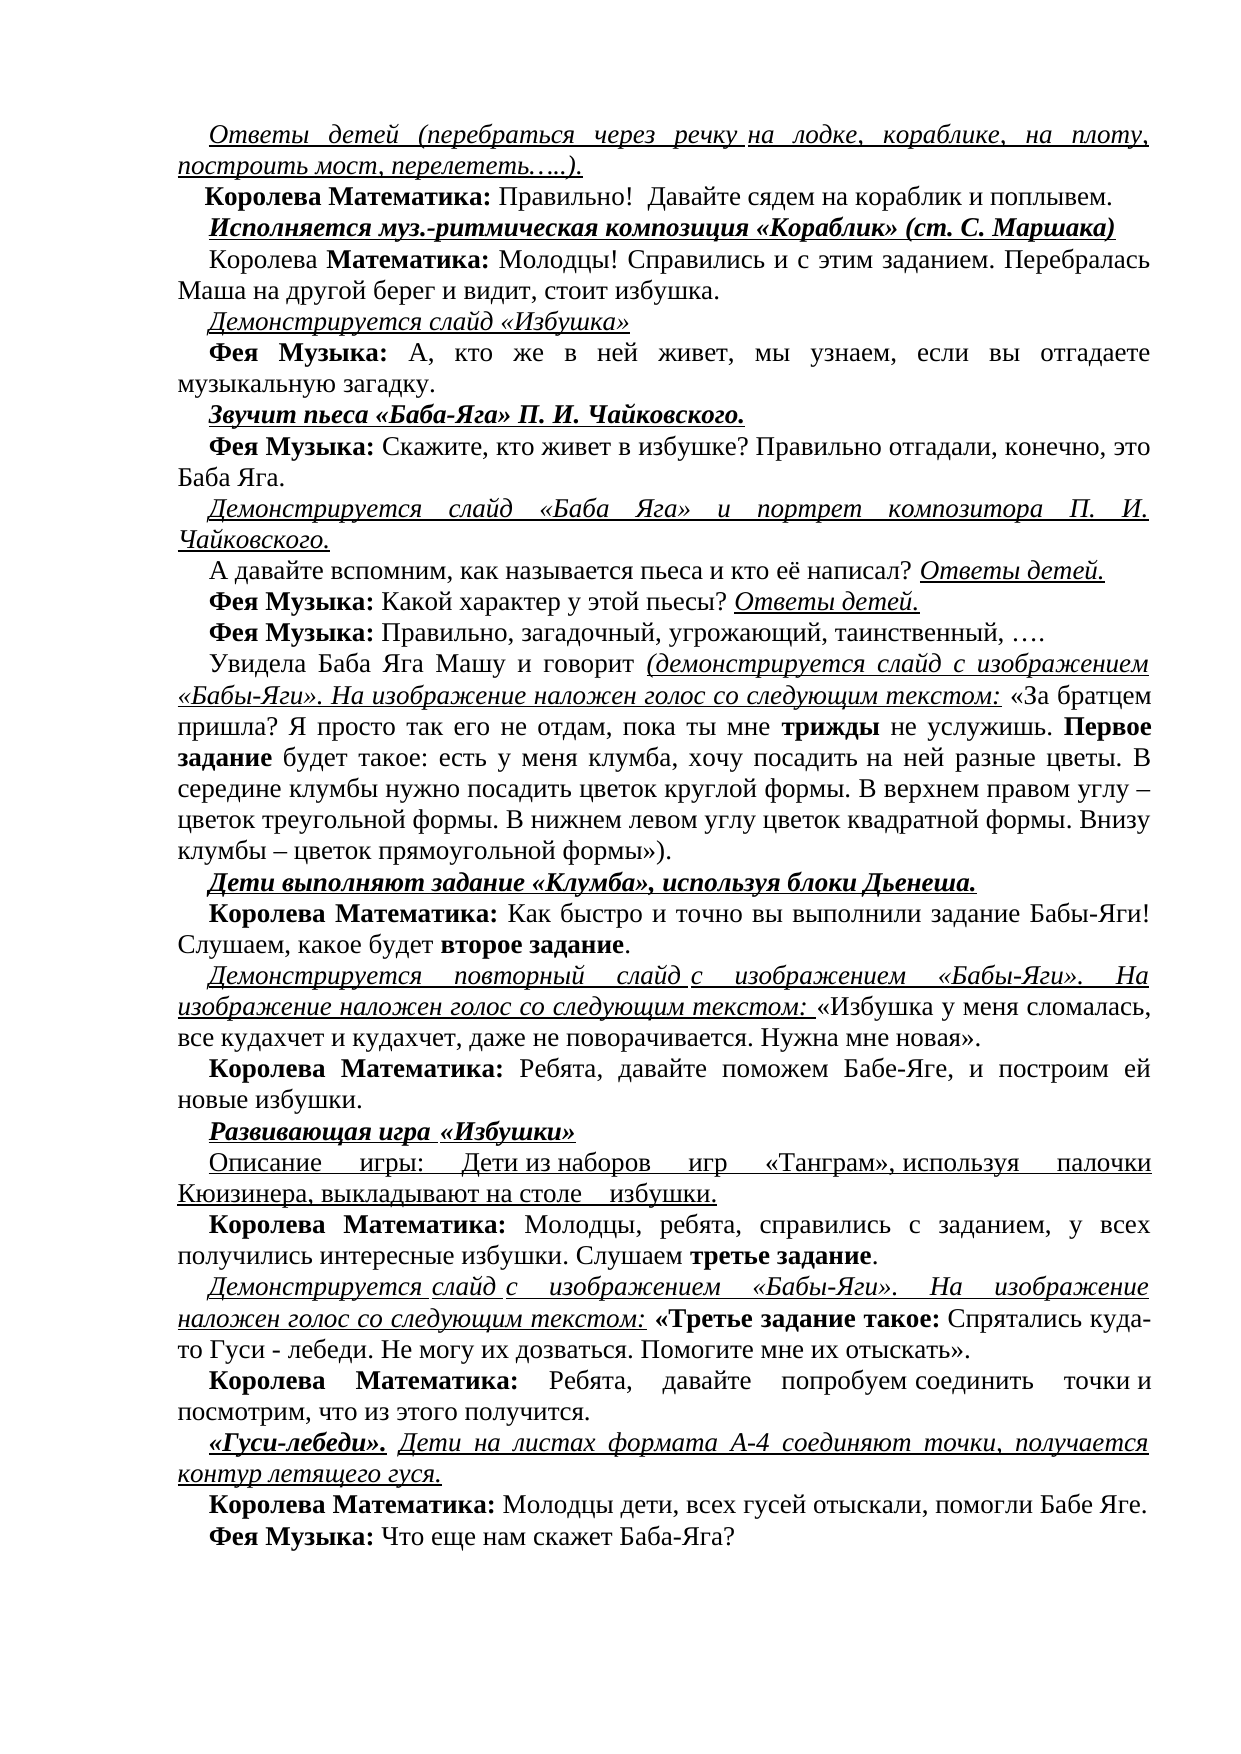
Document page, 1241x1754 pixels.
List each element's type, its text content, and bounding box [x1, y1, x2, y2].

text Королева Математика: Молодцы! Справились и с этим заданием. Перебралась Маша на другой берег и видит, стоит избушка. [177, 243, 1152, 305]
text Королева Математика: Ребята, давайте попробуем соединить точки и посмотрим, что из этого получится. [177, 1364, 1152, 1426]
text Фея Музыка: Скажите, кто живет в избушке? Правильно отгадали, конечно, это Баба Яга. [177, 429, 1152, 492]
text Королева Математика: Молодцы, ребята, справились с заданием, у всех получились интересные избушки. Слушаем третье задание. [177, 1208, 1152, 1271]
text Исполняется муз.-ритмическая композиция «Кораблик» (ст. С. Маршака) [177, 212, 1152, 243]
text Развивающая игра «Избушки» [177, 1115, 1152, 1146]
text Королева Математика: Молодцы дети, всех гусей отыскали, помогли Бабе Яге. [177, 1488, 1152, 1520]
text Демонстрируется слайд «Баба Яга» и портрет композитора П. И. Чайковского. [177, 492, 1152, 554]
text А давайте вспомним, как называется пьеса и кто её написал? Ответы детей. [177, 554, 1152, 585]
text Фея Музыка: Правильно, загадочный, угрожающий, таинственный, …. [177, 616, 1152, 648]
text Фея Музыка: А, кто же в ней живет, мы узнаем, если вы отгадаете музыкальную загадку. [177, 336, 1152, 398]
text Описание игры: Дети из наборов игр «Танграм», используя палочки Кюизинера, выкладывают на столе избушки. [177, 1146, 1152, 1208]
text Демонстрируется слайд с изображением «Бабы-Яги». На изображение наложен голос со следующим текстом: «Третье задание такое: Спрятались куда-то Гуси - лебеди. Не могу их дозваться. Помогите мне их отыскать». [177, 1271, 1152, 1364]
text «Гуси-лебеди». Дети на листах формата А-4 соединяют точки, получается контур летящего гуся. [177, 1426, 1152, 1488]
text Ответы детей (перебраться через речку на лодке, кораблике, на плоту, построить мост, перелететь…..). [177, 118, 1152, 180]
text Фея Музыка: Что еще нам скажет Баба-Яга? [177, 1520, 1152, 1551]
text Королева Математика: Как быстро и точно вы выполнили задание Бабы-Яги! Слушаем, какое будет второе задание. [177, 897, 1152, 959]
text Демонстрируется слайд «Избушка» [177, 305, 1152, 336]
text Демонстрируется повторный слайд с изображением «Бабы-Яги». На изображение наложен голос со следующим текстом: «Избушка у меня сломалась, все кудахчет и кудахчет, даже не поворачивается. Нужна мне новая». [177, 959, 1152, 1052]
text Фея Музыка: Какой характер у этой пьесы? Ответы детей. [177, 585, 1152, 616]
text Увидела Баба Яга Машу и говорит (демонстрируется слайд с изображением «Бабы-Яги». На изображение наложен голос со следующим текстом: «За братцем пришла? Я просто так его не отдам, пока ты мне трижды не услужишь. Первое задание будет такое: есть у меня клумба, хочу посадить на ней разные цветы. В середине клумбы нужно посадить цветок круглой формы. В верхнем правом углу – цветок треугольной формы. В нижнем левом углу цветок квадратной формы. Внизу клумбы – цветок прямоугольной формы»). [177, 648, 1152, 866]
text Звучит пьеса «Баба-Яга» П. И. Чайковского. [177, 398, 1152, 429]
text Королева Математика: Правильно! Давайте сядем на кораблик и поплывем. [177, 180, 1152, 212]
text Королева Математика: Ребята, давайте поможем Бабе-Яге, и построим ей новые избушки. [177, 1052, 1152, 1115]
text Дети выполняют задание «Клумба», используя блоки Дьенеша. [177, 866, 1152, 897]
